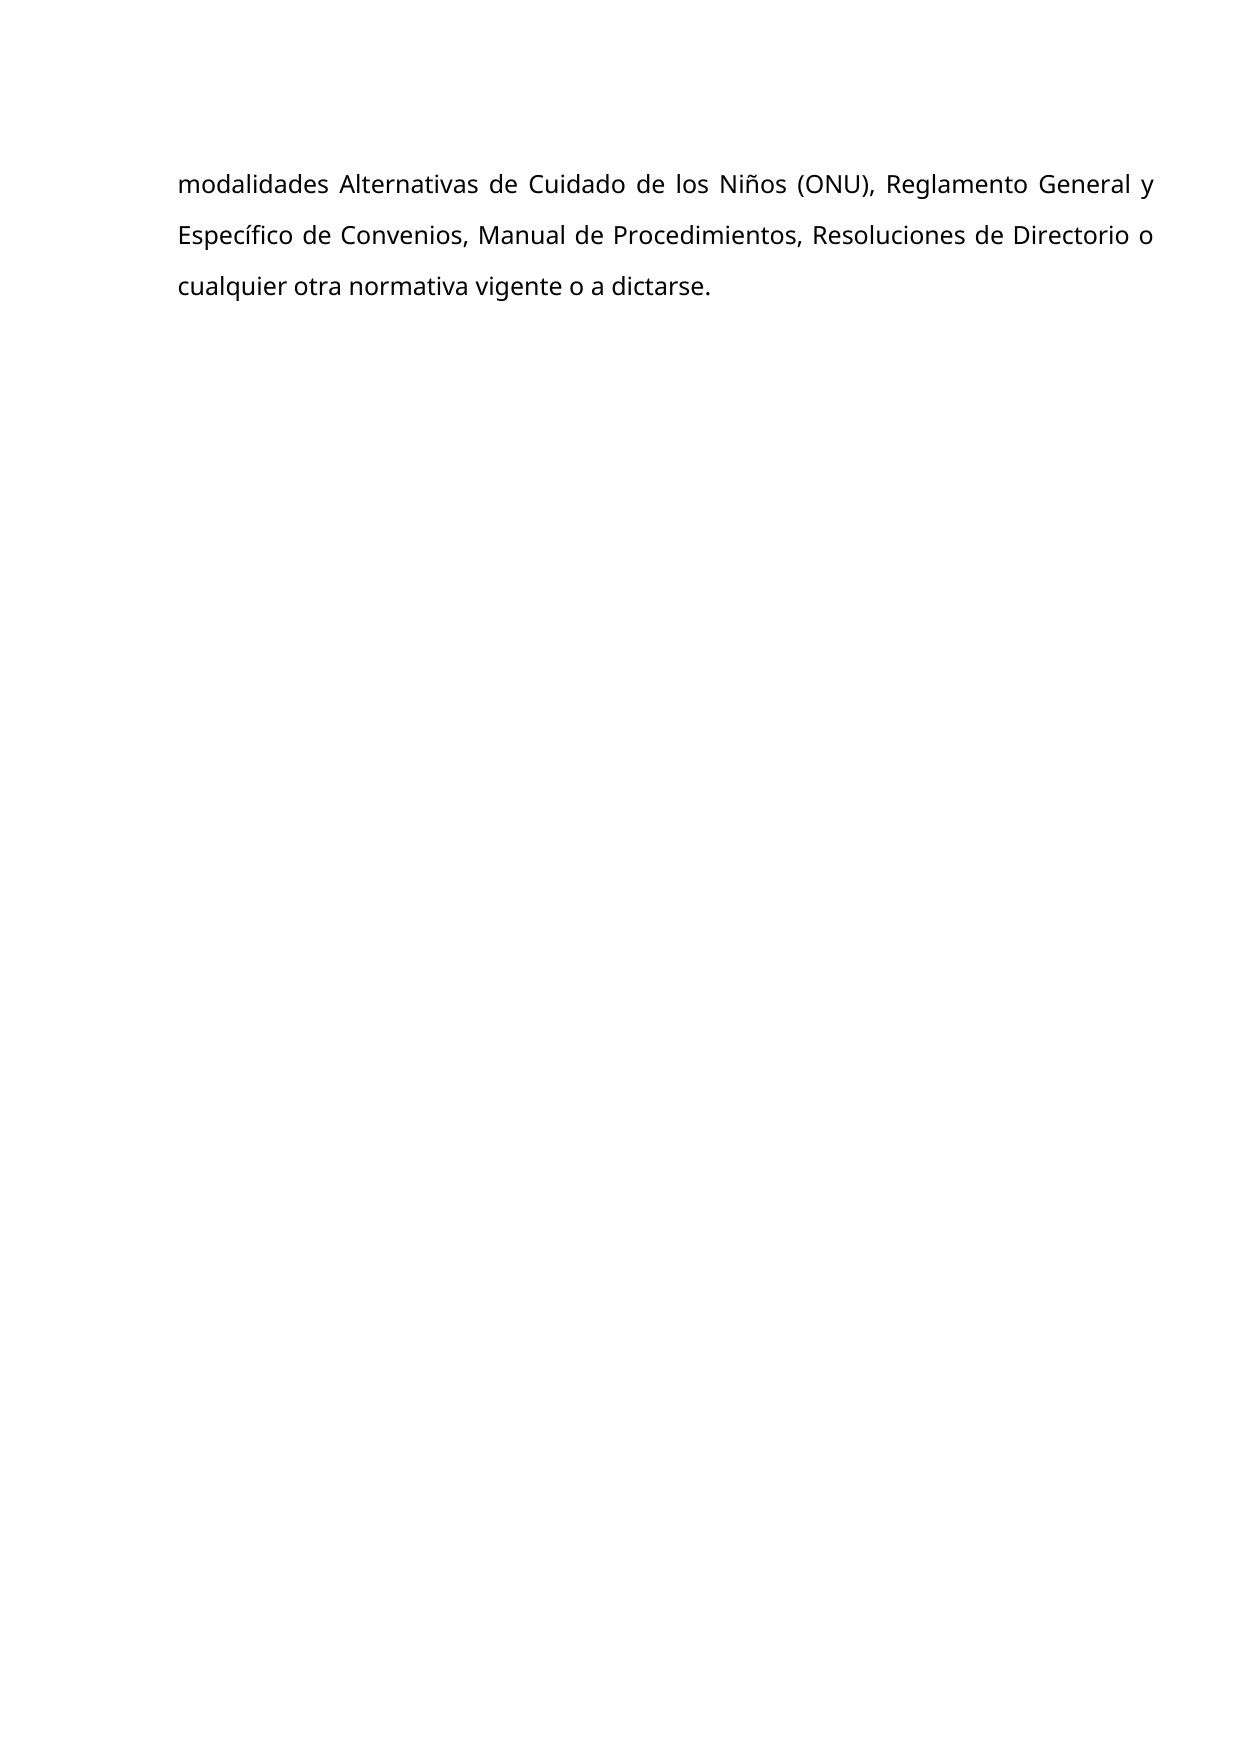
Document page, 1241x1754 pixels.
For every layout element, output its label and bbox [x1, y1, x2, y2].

text [177, 167, 1155, 303]
